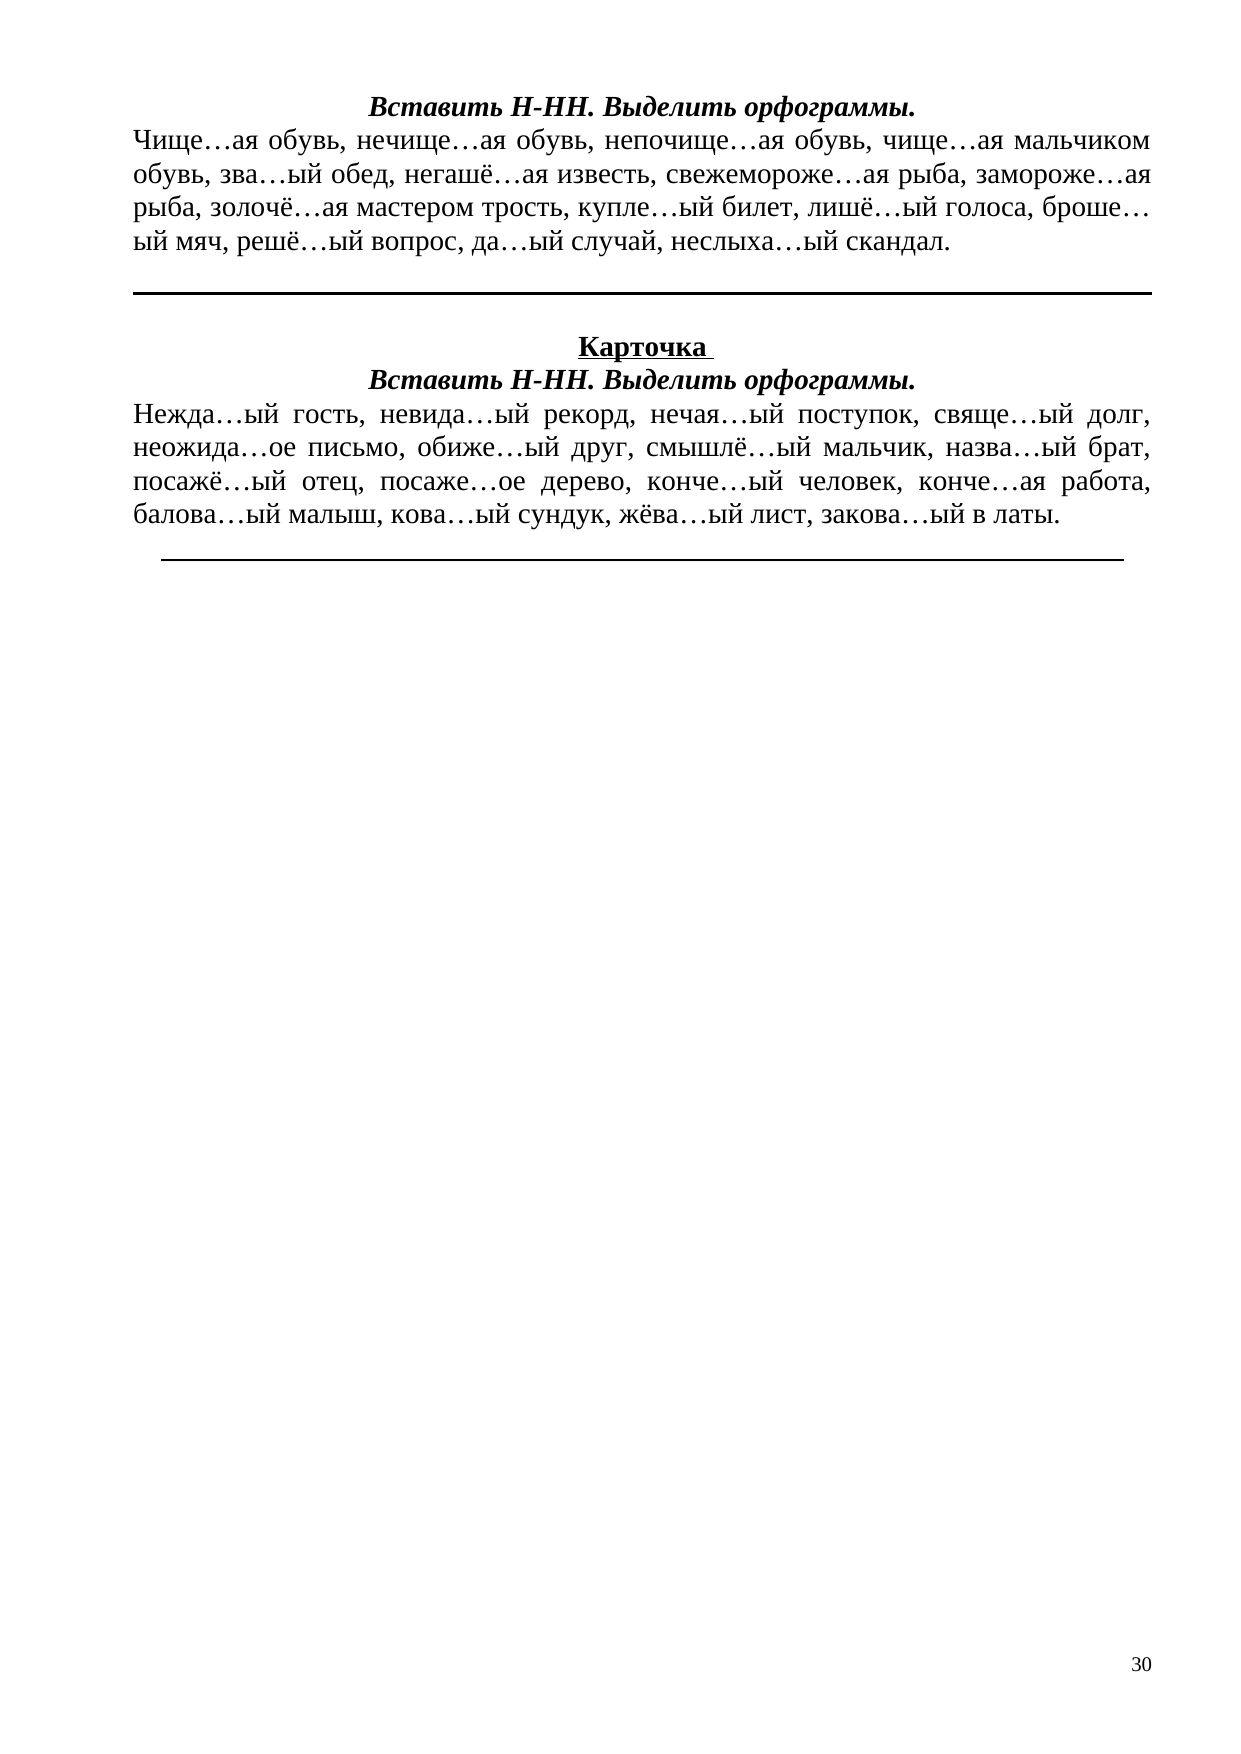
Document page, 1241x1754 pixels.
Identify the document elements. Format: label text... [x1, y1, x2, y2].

text Чище…ая обувь, нечище…ая обувь, непочище…ая обувь, чище…ая мальчиком обувь, зва…ый обед, негашё…ая известь, свежемороже…ая рыба, замороже…ая рыба, золочё…ая мастером трость, купле…ый билет, лишё…ый голоса, броше…ый мяч, решё…ый вопрос, да…ый случай, неслыха…ый скандал. [133, 122, 1152, 256]
text Вставить Н-НН. Выделить орфограммы. [133, 89, 1152, 122]
text Вставить Н-НН. Выделить орфограммы. [133, 362, 1152, 396]
text Нежда…ый гость, невида…ый рекорд, нечая…ый поступок, свяще…ый долг, неожида…ое письмо, обиже…ый друг, смышлё…ый мальчик, назва…ый брат, посажё…ый отец, посаже…ое дерево, конче…ый человек, конче…ая работа, балова…ый малыш, кова…ый сундук, жёва…ый лист, закова…ый в латы. [133, 396, 1152, 530]
text __________________________________________________________________ [133, 530, 1152, 563]
text Карточка [133, 329, 1152, 362]
